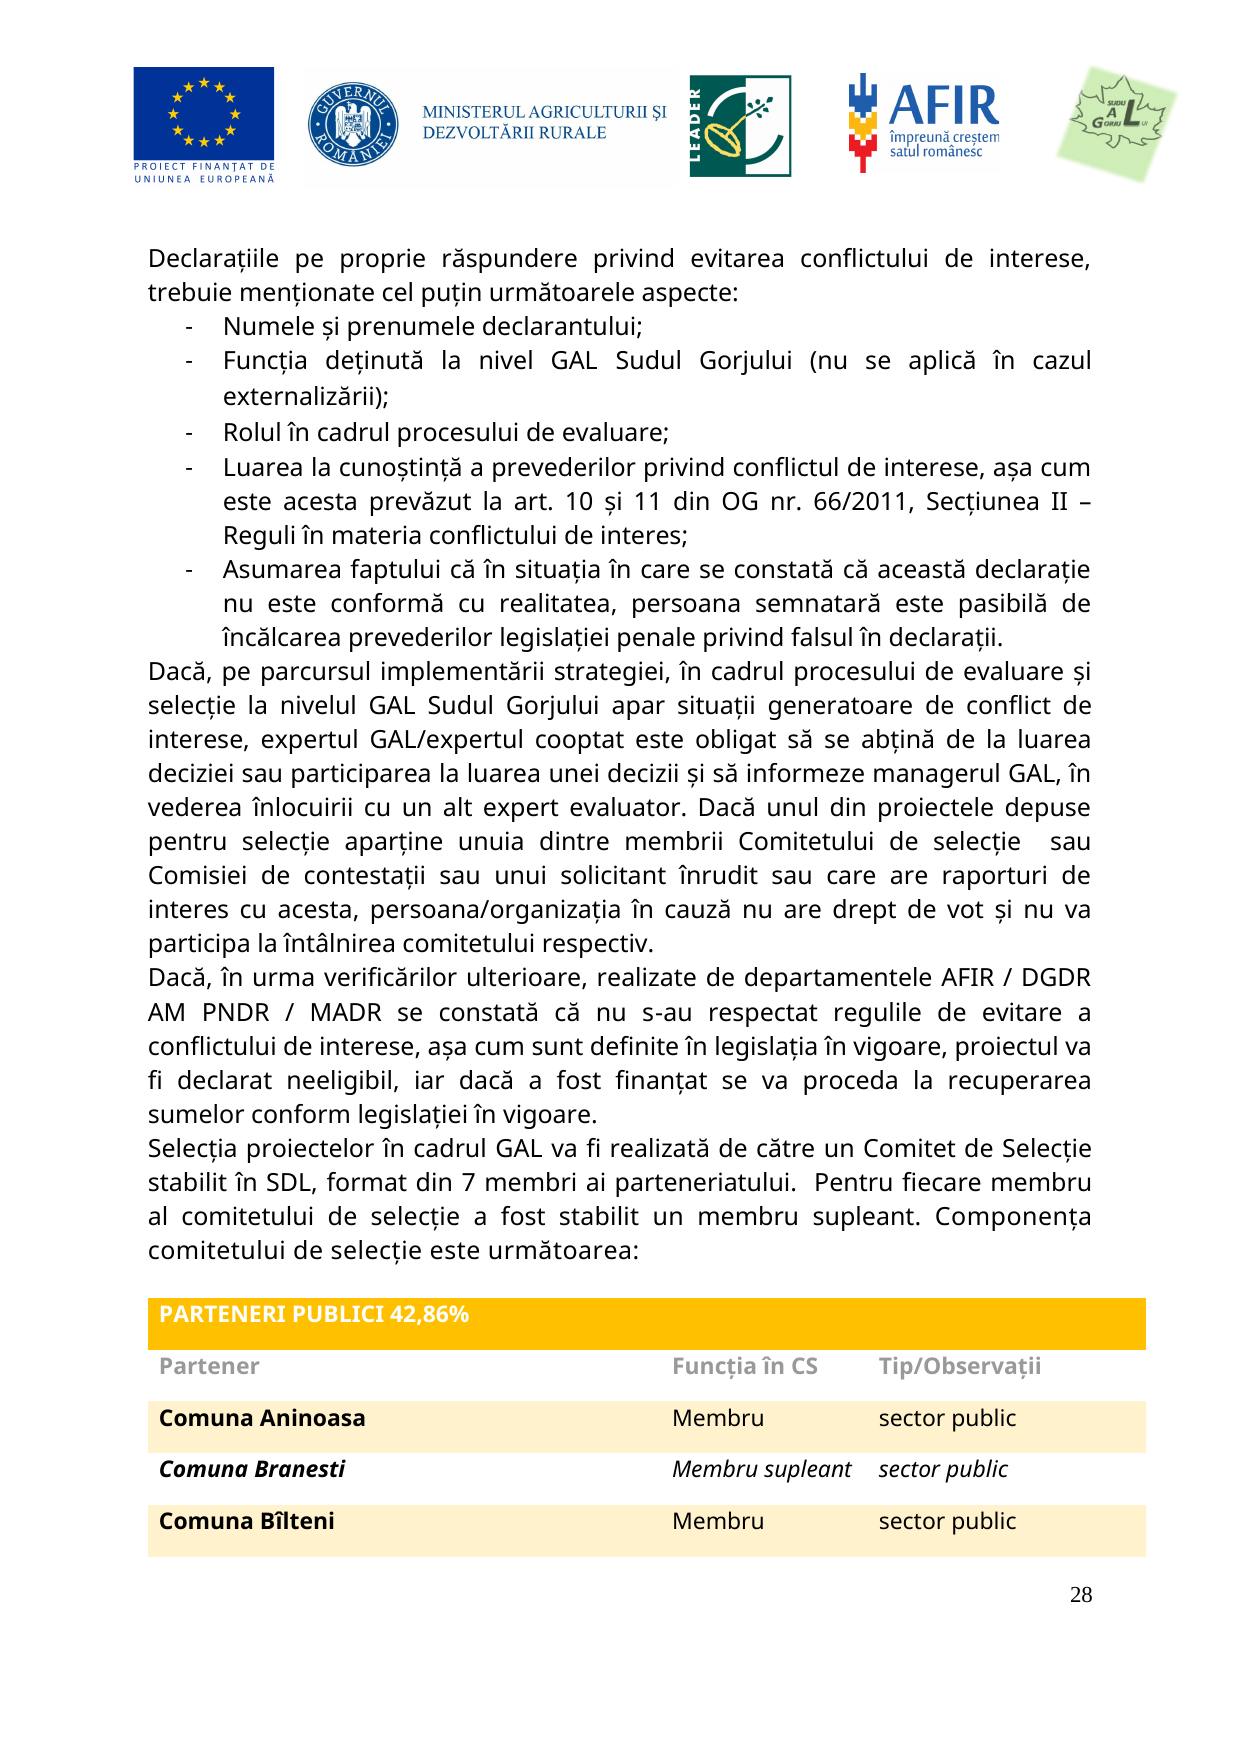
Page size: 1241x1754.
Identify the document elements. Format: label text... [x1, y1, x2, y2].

table_cell Membru supleant [661, 1453, 868, 1505]
list Rolul în cadrul procesului de evaluare; [185, 415, 1093, 449]
picture [1050, 60, 1183, 189]
table_cell Membru [661, 1401, 868, 1453]
picture [133, 67, 275, 188]
table_cell Funcția în CS [661, 1350, 868, 1401]
table_cell sector public [868, 1453, 1146, 1505]
list Asumarea faptului că în situația în care se constată că această declarație nu este conformă cu realitatea, persoana semnatară este pasibilă de încălcarea prevederilor legislației penale privind falsul în declarații. [185, 551, 1093, 653]
list Funcția deținută la nivel GAL Sudul Gorjului (nu se aplică în cazul externalizării); [185, 343, 1093, 413]
table_header Parteneri publici 42,86% [148, 1298, 1146, 1350]
text Dacă, pe parcursul implementării strategiei, în cadrul procesului de evaluare și selecție la nivelul GAL Sudul Gorjului apar situații generatoare de conflict de interese, expertul GAL/expertul cooptat este obligat să se abțină de la luarea deciziei sau participarea la luarea unei decizii și să informeze managerul GAL, în vederea înlocuirii cu un alt expert evaluator. Dacă unul din proiectele depuse pentru selecție aparține unuia dintre membrii Comitetului de selecție sau Comisiei de contestații sau unui solicitant înrudit sau care are raporturi de interes cu acesta, persoana/organizația în cauză nu are drept de vot și nu va participa la întâlnirea comitetului respectiv. [148, 653, 1093, 960]
text Dacă, în urma verificărilor ulterioare, realizate de departamentele AFIR / DGDR AM PNDR / MADR se constată că nu s‐au respectat regulile de evitare a conflictului de interese, așa cum sunt definite în legislația în vigoare, proiectul va fi declarat neeligibil, iar dacă a fost finanțat se va proceda la recuperarea sumelor conform legislației în vigoare. [148, 960, 1093, 1130]
table_cell Partener [148, 1350, 661, 1401]
picture [849, 73, 1000, 173]
table_cell Comuna Aninoasa [148, 1401, 661, 1453]
table_cell Comuna Bîlteni [148, 1505, 661, 1557]
text Selecția proiectelor în cadrul GAL va fi realizată de către un Comitet de Selecție stabilit în SDL, format din 7 membri ai parteneriatului. Pentru fiecare membru al comitetului de selecție a fost stabilit un membru supleant. Componența comitetului de selecție este următoarea: [148, 1130, 1093, 1267]
picture [302, 67, 679, 188]
table_cell Membru [661, 1505, 868, 1557]
table_cell Tip/Observații [868, 1350, 1146, 1401]
text Declarațiile pe proprie răspundere privind evitarea conflictului de interese, trebuie menționate cel puțin următoarele aspecte: [148, 241, 1093, 309]
table_cell Comuna Branesti [148, 1453, 661, 1505]
table_cell sector public [868, 1401, 1146, 1453]
list Numele și prenumele declarantului; [185, 309, 1093, 343]
picture [689, 75, 792, 177]
table_cell sector public [868, 1505, 1146, 1557]
list Luarea la cunoștință a prevederilor privind conflictul de interese, așa cum este acesta prevăzut la art. 10 și 11 din OG nr. 66/2011, Secțiunea II – Reguli în materia conflictului de interes; [185, 449, 1093, 551]
